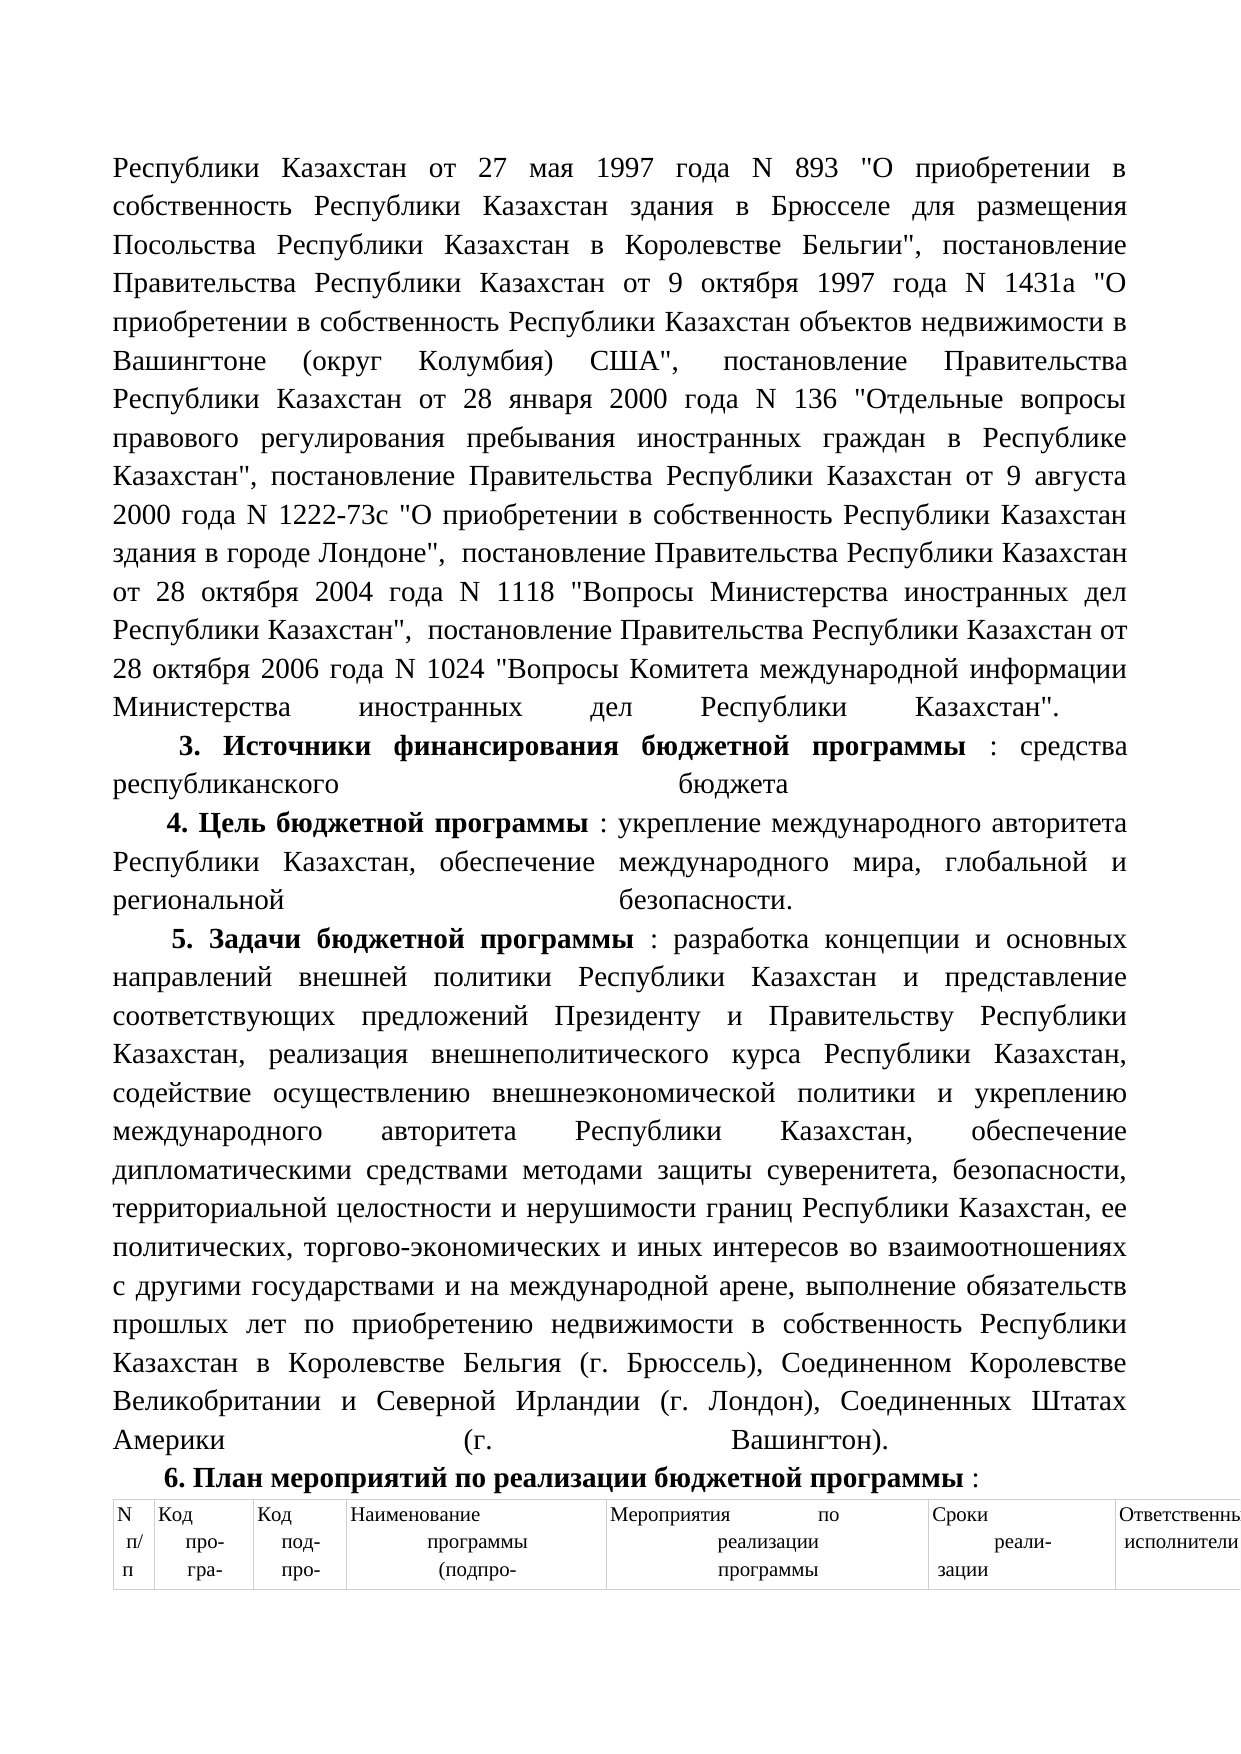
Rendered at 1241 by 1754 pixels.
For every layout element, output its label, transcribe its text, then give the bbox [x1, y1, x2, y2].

table_header N п/ п [114, 1500, 154, 1588]
table_header Сроки реали- зации [929, 1500, 1115, 1588]
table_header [1116, 1500, 1240, 1588]
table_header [607, 1500, 928, 1588]
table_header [347, 1500, 606, 1588]
table_header Код про- гра- ммы [155, 1500, 253, 1588]
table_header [254, 1500, 346, 1588]
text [112, 150, 1128, 1494]
